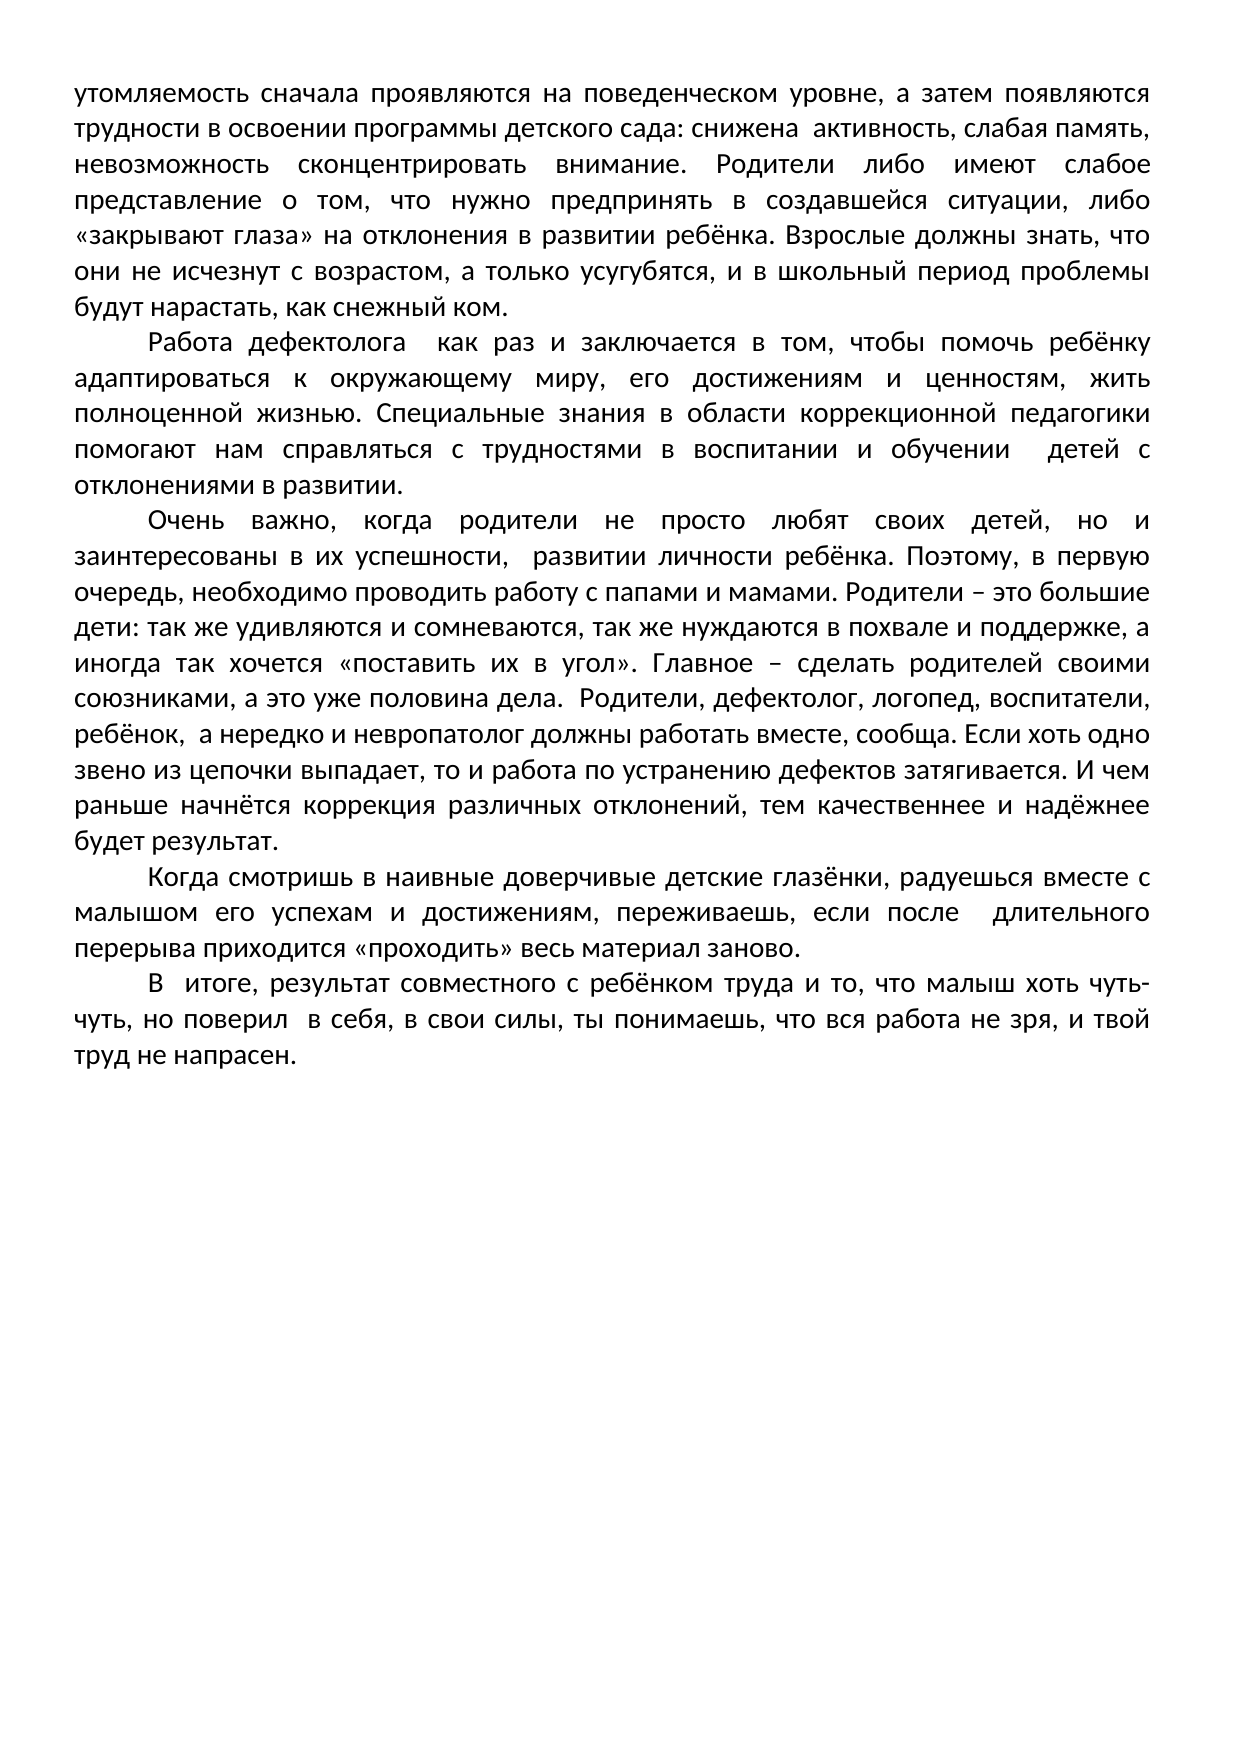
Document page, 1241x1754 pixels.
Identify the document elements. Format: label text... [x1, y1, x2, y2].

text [74, 74, 1152, 323]
text Когда смотришь в наивные доверчивые детские глазёнки, радуешься вместе с малышом его успехам и достижениям, переживаешь, если после длительного перерыва приходится «проходить» весь материал заново. [74, 858, 1152, 964]
text В итоге, результат совместного с ребёнком труда и то, что малыш хоть чуть-чуть, но поверил в себя, в свои силы, ты понимаешь, что вся работа не зря, и твой труд не напрасен. [74, 964, 1152, 1071]
text Работа дефектолога как раз и заключается в том, чтобы помочь ребёнку адаптироваться к окружающему миру, его достижениям и ценностям, жить полноценной жизнью. Специальные знания в области коррекционной педагогики помогают нам справляться с трудностями в воспитании и обучении детей с отклонениями в развитии. [74, 323, 1152, 501]
text Очень важно, когда родители не просто любят своих детей, но и заинтересованы в их успешности, развитии личности ребёнка. Поэтому, в первую очередь, необходимо проводить работу с папами и мамами. Родители – это большие дети: так же удивляются и сомневаются, так же нуждаются в похвале и поддержке, а иногда так хочется «поставить их в угол». Главное – сделать родителей своими союзниками, а это уже половина дела. Родители, дефектолог, логопед, воспитатели, ребёнок, а нередко и невропатолог должны работать вместе, сообща. Если хоть одно звено из цепочки выпадает, то и работа по устранению дефектов затягивается. И чем раньше начнётся коррекция различных отклонений, тем качественнее и надёжнее будет результат. [74, 501, 1152, 858]
